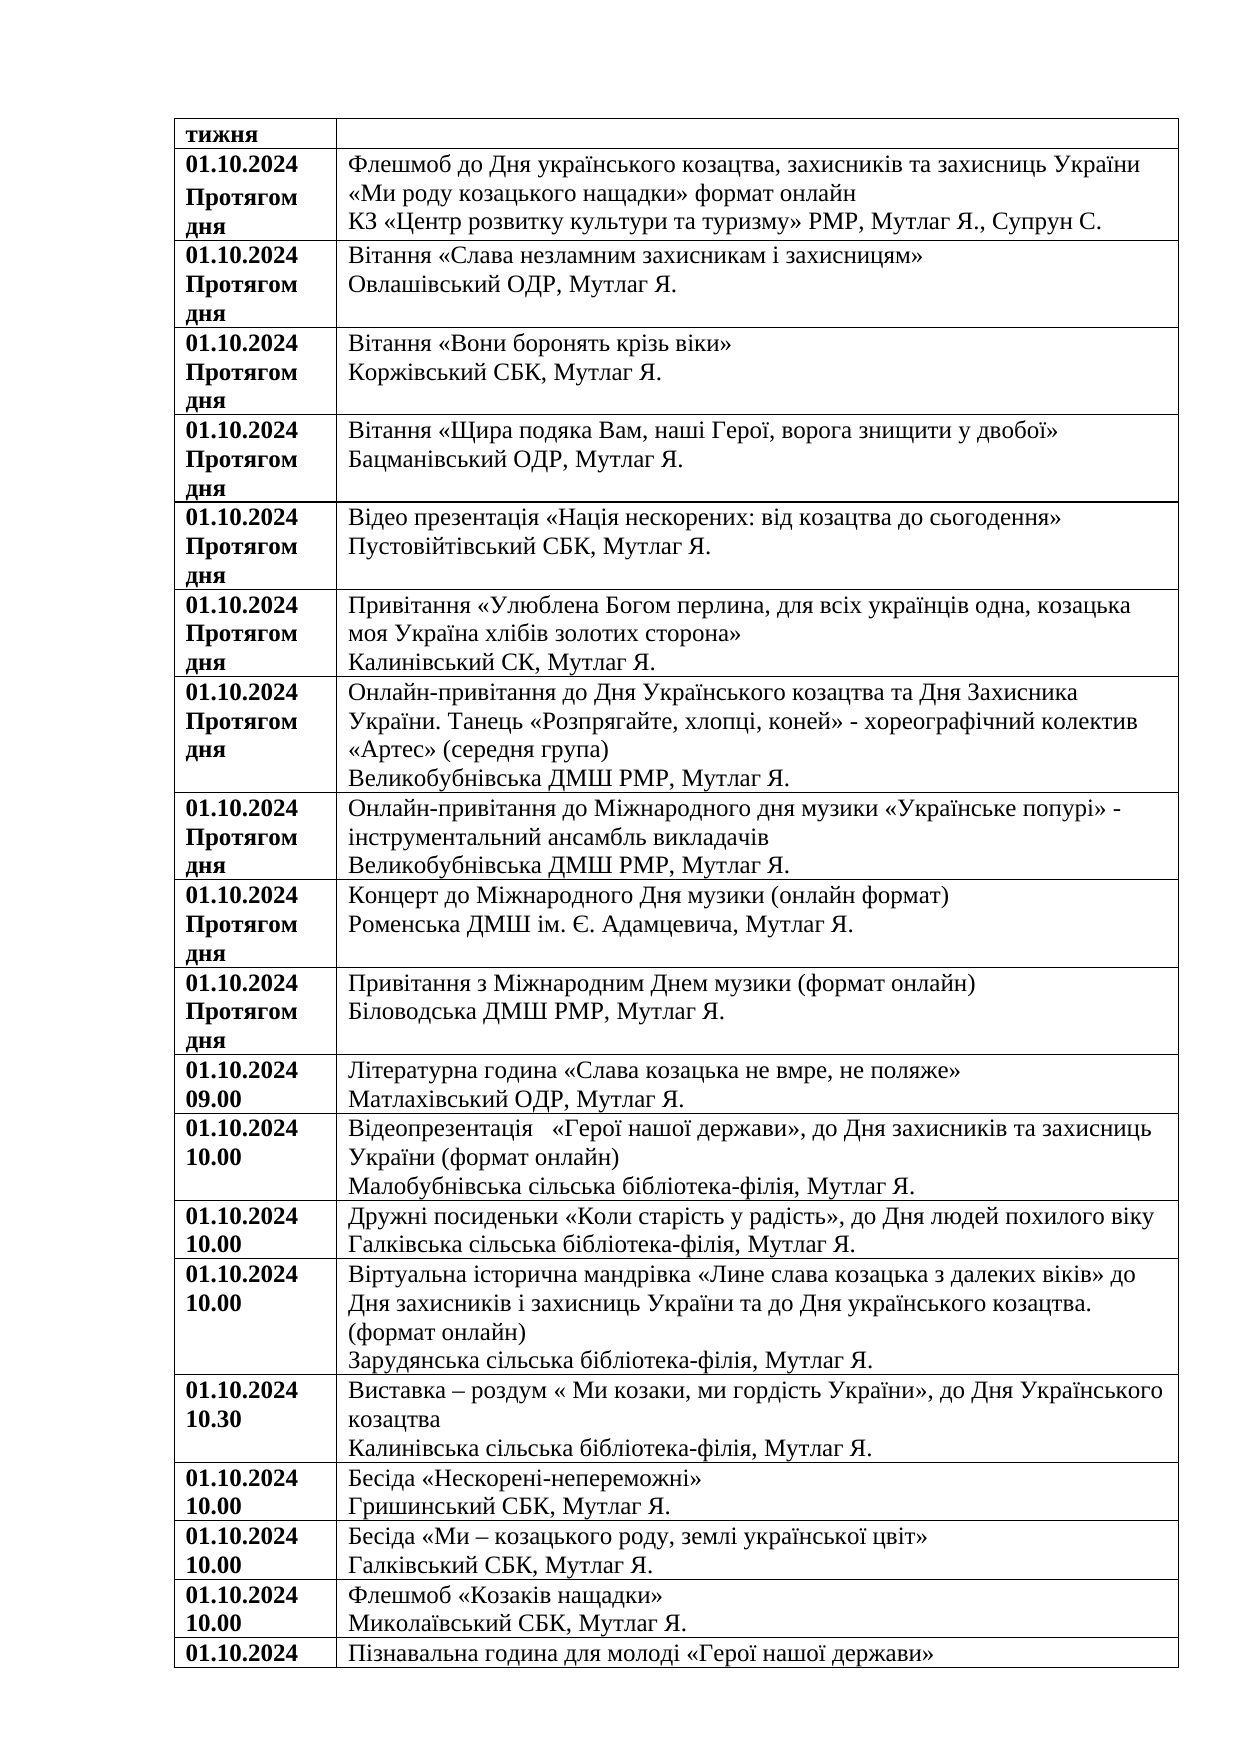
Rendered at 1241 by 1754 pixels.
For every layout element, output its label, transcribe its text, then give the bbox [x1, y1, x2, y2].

table_cell Віртуальна історична мандрівка «Лине слава козацька з далеких віків» до Дня захисників і захисниць України та до Дня українського козацтва. (формат онлайн) Зарудянська сільська бібліотека-філія, Мутлаг Я. [337, 1259, 1178, 1374]
table_cell Відео презентація «Нація нескорених: від козацтва до сьогодення» Пустовійтівський СБК, Мутлаг Я. [337, 503, 1178, 589]
table_cell 01.10.2024 Протягом дня [175, 677, 336, 792]
table_cell Вітання «Слава незламним захисникам і захисницям» Овлашівський ОДР, Мутлаг Я. [337, 241, 1178, 327]
table_cell 01.10.2024 Протягом дня [175, 241, 336, 327]
table_cell 01.10.2024 10.00 [175, 1638, 336, 1667]
table_cell 01.10.2024 Протягом дня [175, 415, 336, 501]
table_cell Флешмоб до Дня українського козацтва, захисників та захисниць України «Ми роду козацького нащадки» формат онлайн КЗ «Центр розвитку культури та туризму» РМР, Мутлаг Я., Супрун С. [337, 149, 1178, 239]
table_cell 01.10.2024 09.00 [175, 1055, 336, 1112]
table_cell Онлайн-привітання до Міжнародного дня музики «Українське попурі» - інструментальний ансамбль викладачів Великобубнівська ДМШ РМР, Мутлаг Я. [337, 793, 1178, 879]
table_cell 01.10.2024 Протягом дня [175, 503, 336, 589]
table_cell 01.10.2024 10.00 [175, 1521, 336, 1579]
table_cell Флешмоб «Козаків нащадки» Миколаївський СБК, Мутлаг Я. [337, 1580, 1178, 1637]
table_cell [337, 119, 1178, 148]
table_cell Виставка – роздум « Ми козаки, ми гордість України», до Дня Українського козацтва Калинівська сільська бібліотека-філія, Мутлаг Я. [337, 1375, 1178, 1462]
table_cell Вітання «Вони боронять крізь віки» Коржівський СБК, Мутлаг Я. [337, 328, 1178, 414]
table_cell Дружні посиденьки «Коли старість у радість», до Дня людей похилого віку Галківська сільська бібліотека-філія, Мутлаг Я. [337, 1201, 1178, 1258]
table_cell 01.10.2024 Протягом дня [175, 590, 336, 676]
table_cell 01.10.2024 10.00 [175, 1114, 336, 1200]
table_cell Бесіда «Ми – козацького роду, землі української цвіт» Галківський СБК, Мутлаг Я. [337, 1521, 1178, 1579]
table_cell 01.10.2024 Протягом дня [175, 793, 336, 879]
table_cell 01.10.2024 Протягом дня [175, 328, 336, 414]
table_cell Бесіда «Нескорені-непереможні» Гришинський СБК, Мутлаг Я. [337, 1463, 1178, 1520]
table_cell 01.10.2024 10.00 [175, 1463, 336, 1520]
table_cell 01.10.2024 10.00 [175, 1259, 336, 1374]
table_cell 01.10.2024 Протягом дня [175, 880, 336, 967]
table_cell Онлайн-привітання до Дня Українського козацтва та Дня Захисника України. Танець «Розпрягайте, хлопці, коней» - хореографічний колектив «Артес» (середня група) Великобубнівська ДМШ РМР, Мутлаг Я. [337, 677, 1178, 792]
table_cell Вітання «Щира подяка Вам, наші Герої, ворога знищити у двобої» Бацманівський ОДР, Мутлаг Я. [337, 415, 1178, 501]
table_cell Концерт до Міжнародного Дня музики (онлайн формат) Роменська ДМШ ім. Є. Адамцевича, Мутлаг Я. [337, 880, 1178, 967]
table_cell 01.10.2024 10.30 [175, 1375, 336, 1462]
table_cell 01.10.2024 10.00 [175, 1580, 336, 1637]
table_cell 01.10.2024 Протягом дня [175, 968, 336, 1054]
table_cell Привітання «Улюблена Богом перлина, для всіх українців одна, козацька моя Україна хлібів золотих сторона» Калинівський СК, Мутлаг Я. [337, 590, 1178, 676]
table_cell 01.10.2024 Протягом дня [175, 149, 336, 239]
table_cell 01.10.2024 10.00 [175, 1201, 336, 1258]
table_cell Привітання з Міжнародним Днем музики (формат онлайн) Біловодська ДМШ РМР, Мутлаг Я. [337, 968, 1178, 1054]
table_cell Відеопрезентація «Герої нашої держави», до Дня захисників та захисниць України (формат онлайн) Малобубнівська сільська бібліотека-філія, Мутлаг Я. [337, 1114, 1178, 1200]
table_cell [175, 119, 336, 148]
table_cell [337, 1638, 1178, 1667]
table_cell Літературна година «Слава козацька не вмре, не поляже» Матлахівський ОДР, Мутлаг Я. [337, 1055, 1178, 1112]
